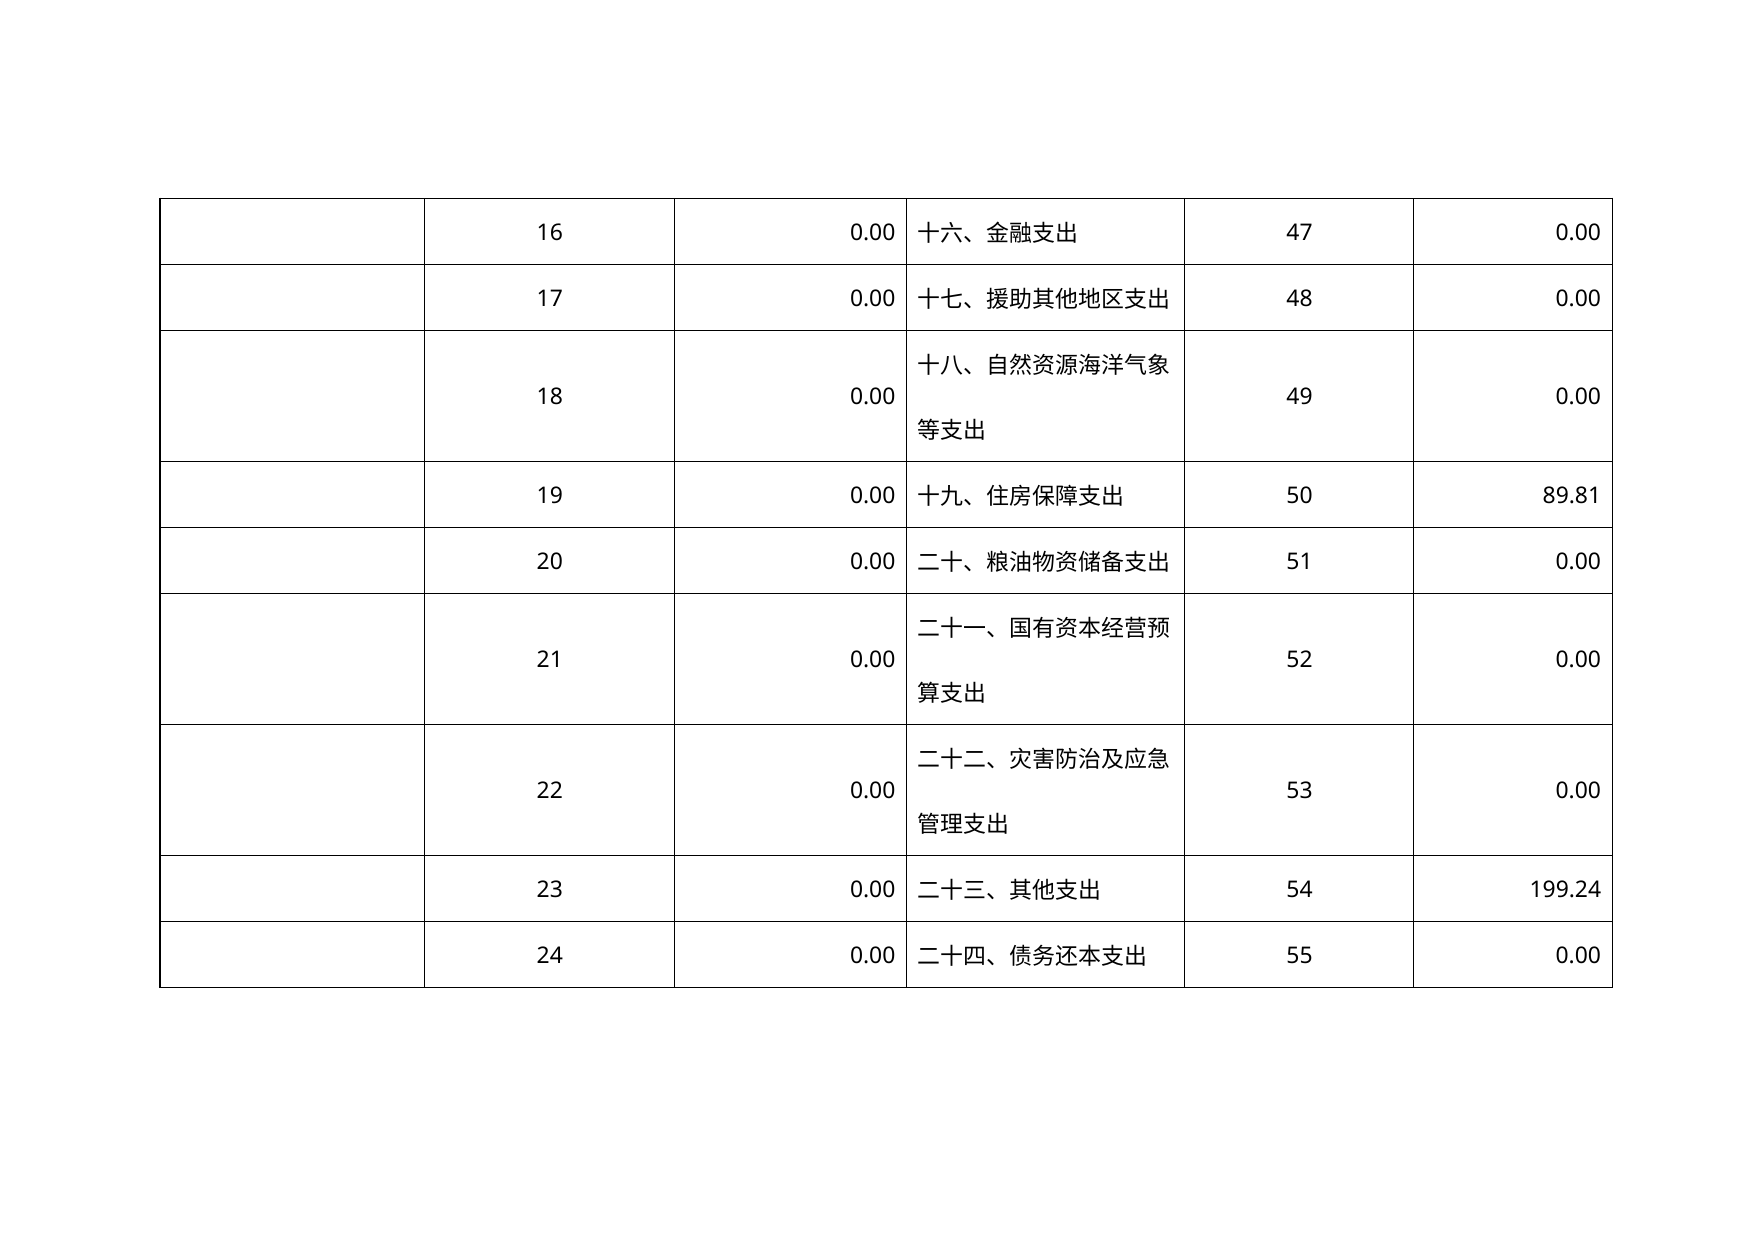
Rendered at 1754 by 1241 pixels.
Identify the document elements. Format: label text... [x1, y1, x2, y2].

table_cell 0.00 [675, 725, 906, 855]
table_cell 48 [1185, 265, 1413, 330]
table_cell 0.00 [1414, 922, 1612, 987]
table_cell 0.00 [675, 462, 906, 527]
table_cell 0.00 [1414, 594, 1612, 724]
table_cell [161, 528, 424, 593]
table_cell 53 [1185, 725, 1413, 855]
table_cell [161, 331, 424, 461]
table_cell 0.00 [1414, 725, 1612, 855]
table_cell 20 [425, 528, 674, 593]
table_cell 16 [425, 199, 674, 264]
table_cell 51 [1185, 528, 1413, 593]
table_cell [161, 922, 424, 987]
table_cell 50 [1185, 462, 1413, 527]
table_cell 0.00 [675, 265, 906, 330]
table_cell 十六、金融支出 [907, 199, 1184, 264]
table_cell 49 [1185, 331, 1413, 461]
table_cell 17 [425, 265, 674, 330]
table_cell 十八、自然资源海洋气象等支出 [907, 331, 1184, 461]
table_cell 55 [1185, 922, 1413, 987]
table_cell 52 [1185, 594, 1413, 724]
table_cell 199.24 [1414, 856, 1612, 921]
table_cell 0.00 [1414, 331, 1612, 461]
table_cell 0.00 [675, 331, 906, 461]
table_cell 21 [425, 594, 674, 724]
table_cell 十七、援助其他地区支出 [907, 265, 1184, 330]
table_cell [161, 856, 424, 921]
table_cell 18 [425, 331, 674, 461]
table_cell 47 [1185, 199, 1413, 264]
table_cell 0.00 [675, 922, 906, 987]
table_cell 0.00 [1414, 199, 1612, 264]
table_cell 19 [425, 462, 674, 527]
table_cell [161, 725, 424, 855]
table_cell [161, 199, 424, 264]
table_cell 二十四、债务还本支出 [907, 922, 1184, 987]
table_cell [161, 265, 424, 330]
table_cell 0.00 [675, 528, 906, 593]
table_cell 二十、粮油物资储备支出 [907, 528, 1184, 593]
table_cell 0.00 [675, 594, 906, 724]
table_cell 23 [425, 856, 674, 921]
table_cell 二十三、其他支出 [907, 856, 1184, 921]
table_cell 22 [425, 725, 674, 855]
table_cell [161, 594, 424, 724]
table_cell 0.00 [675, 199, 906, 264]
table_cell 十九、住房保障支出 [907, 462, 1184, 527]
table_cell 0.00 [1414, 265, 1612, 330]
table_cell [161, 462, 424, 527]
table_cell 0.00 [675, 856, 906, 921]
table_cell 24 [425, 922, 674, 987]
table_cell 二十二、灾害防治及应急管理支出 [907, 725, 1184, 855]
table_cell 89.81 [1414, 462, 1612, 527]
table_cell 0.00 [1414, 528, 1612, 593]
table_cell 二十一、国有资本经营预算支出 [907, 594, 1184, 724]
table_cell 54 [1185, 856, 1413, 921]
